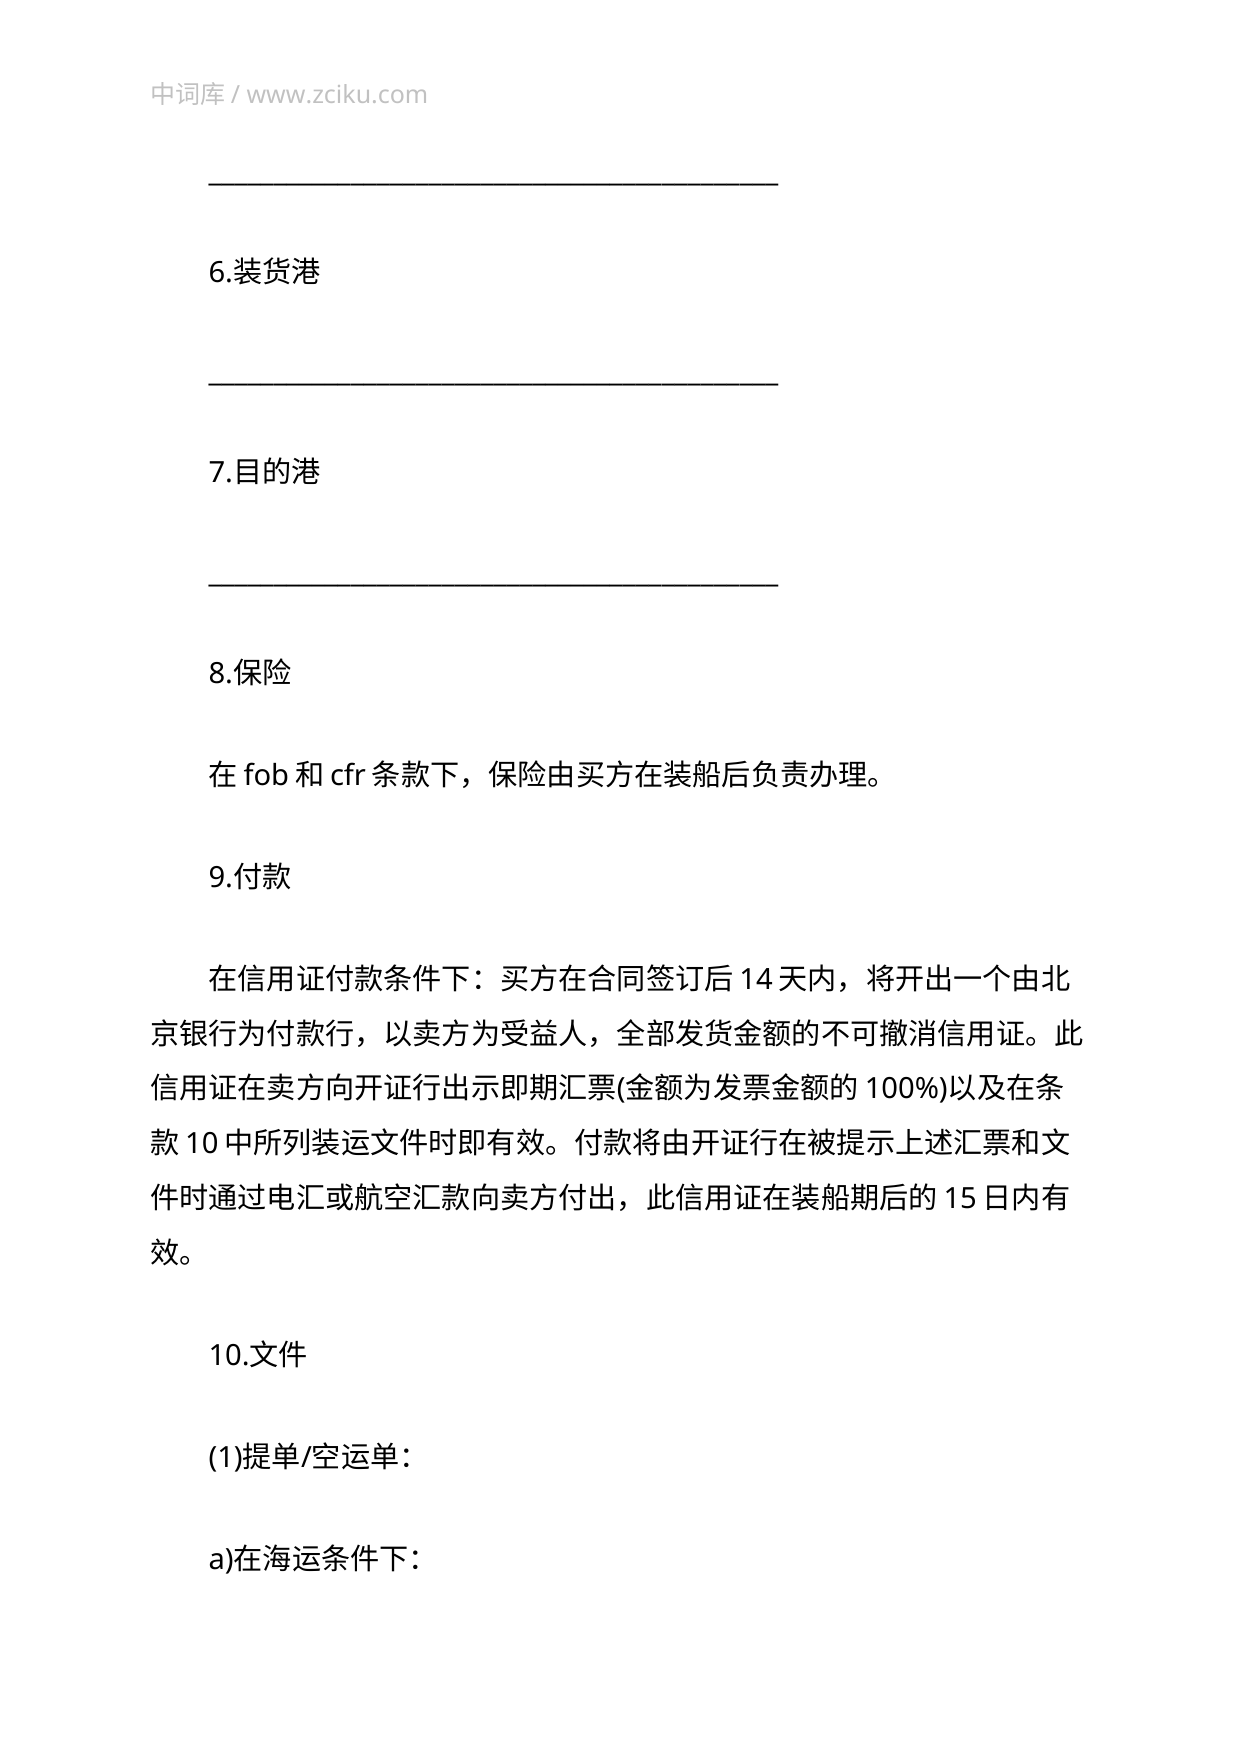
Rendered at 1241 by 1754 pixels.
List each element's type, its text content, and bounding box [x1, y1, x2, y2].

text 10.文件 [150, 1332, 1090, 1374]
text 8.保险 [150, 649, 1090, 692]
text ____________________________________________ [150, 150, 1090, 190]
text ____________________________________________ [150, 350, 1090, 390]
text 7.目的港 [150, 449, 1090, 491]
text (1)提单/空运单： [150, 1434, 1090, 1476]
text 在fob和cfr条款下，保险由买方在装船后负责办理。 [150, 751, 1090, 794]
text 6.装货港 [150, 248, 1090, 291]
text 9.付款 [150, 853, 1090, 896]
text 在信用证付款条件下：买方在合同签订后14天内，将开出一个由北京银行为付款行，以卖方为受益人，全部发货金额的不可撤消信用证。此信用证在卖方向开证行出示即期汇票(金额为发票金额的100%)以及在条款10中所列装运文件时即有效。付款将由开证行在被提示上述汇票和文件时通过电汇或航空汇款向卖方付出，此信用证在装船期后的15日内有效。 [150, 955, 1090, 1272]
text ____________________________________________ [150, 551, 1090, 591]
text a)在海运条件下： [150, 1536, 1090, 1578]
